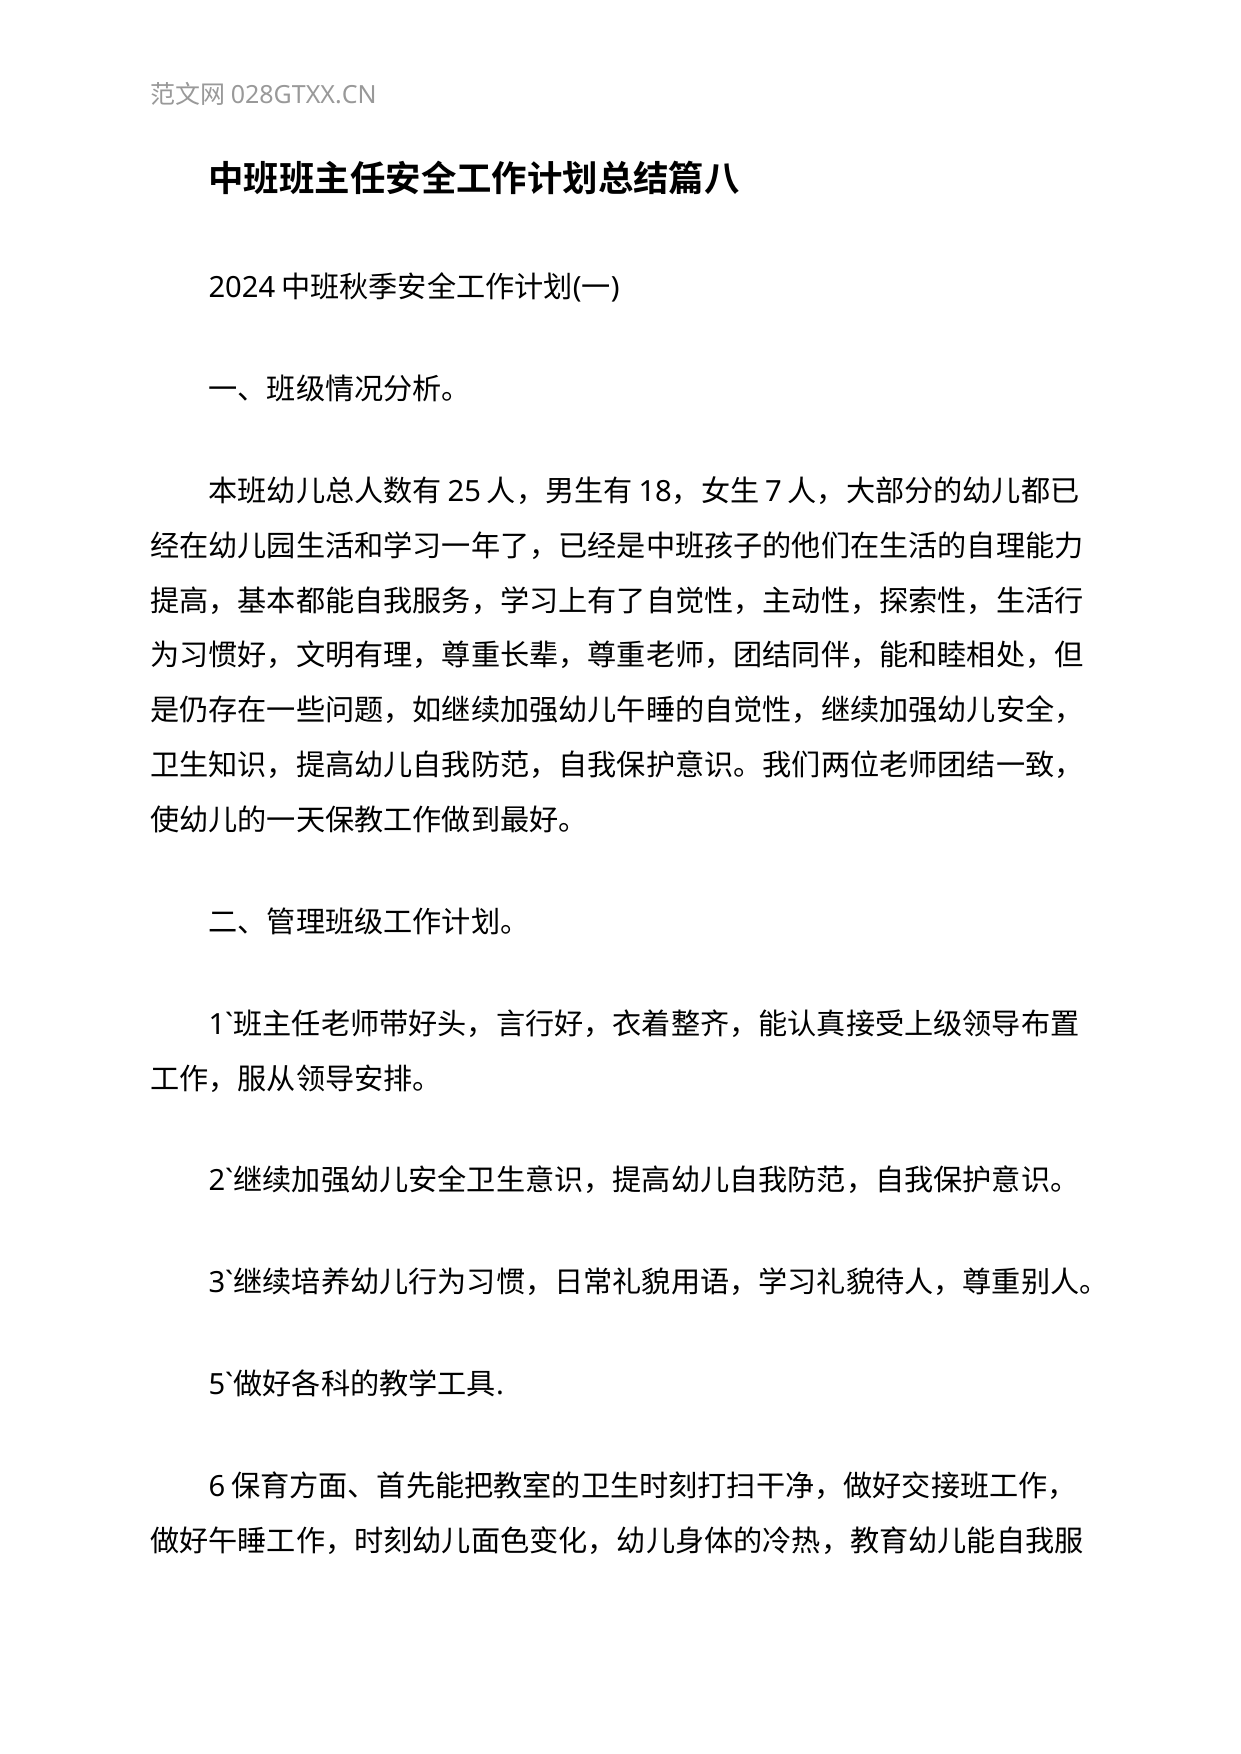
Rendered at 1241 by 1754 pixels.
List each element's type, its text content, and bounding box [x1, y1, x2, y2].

text 本班幼儿总人数有25人，男生有18，女生7人，大部分的幼儿都已经在幼儿园生活和学习一年了，已经是中班孩子的他们在生活的自理能力提高，基本都能自我服务，学习上有了自觉性，主动性，探索性，生活行为习惯好，文明有理，尊重长辈，尊重老师，团结同伴，能和睦相处，但是仍存在一些问题，如继续加强幼儿午睡的自觉性，继续加强幼儿安全，卫生知识，提高幼儿自我防范，自我保护意识。我们两位老师团结一致，使幼儿的一天保教工作做到最好。 [150, 467, 1090, 839]
text 1`班主任老师带好头，言行好，衣着整齐，能认真接受上级领导布置工作，服从领导安排。 [150, 1000, 1090, 1097]
text 2024中班秋季安全工作计划(一) [150, 263, 1090, 306]
text 二、管理班级工作计划。 [150, 898, 1090, 941]
text 3`继续培养幼儿行为习惯，日常礼貌用语，学习礼貌待人，尊重别人。 [150, 1259, 1090, 1301]
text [150, 1463, 1090, 1560]
text 中班班主任安全工作计划总结篇八 [150, 150, 1090, 201]
text 5`做好各科的教学工具. [150, 1361, 1090, 1403]
text 2`继续加强幼儿安全卫生意识，提高幼儿自我防范，自我保护意识。 [150, 1157, 1090, 1199]
text 一、班级情况分析。 [150, 365, 1090, 408]
